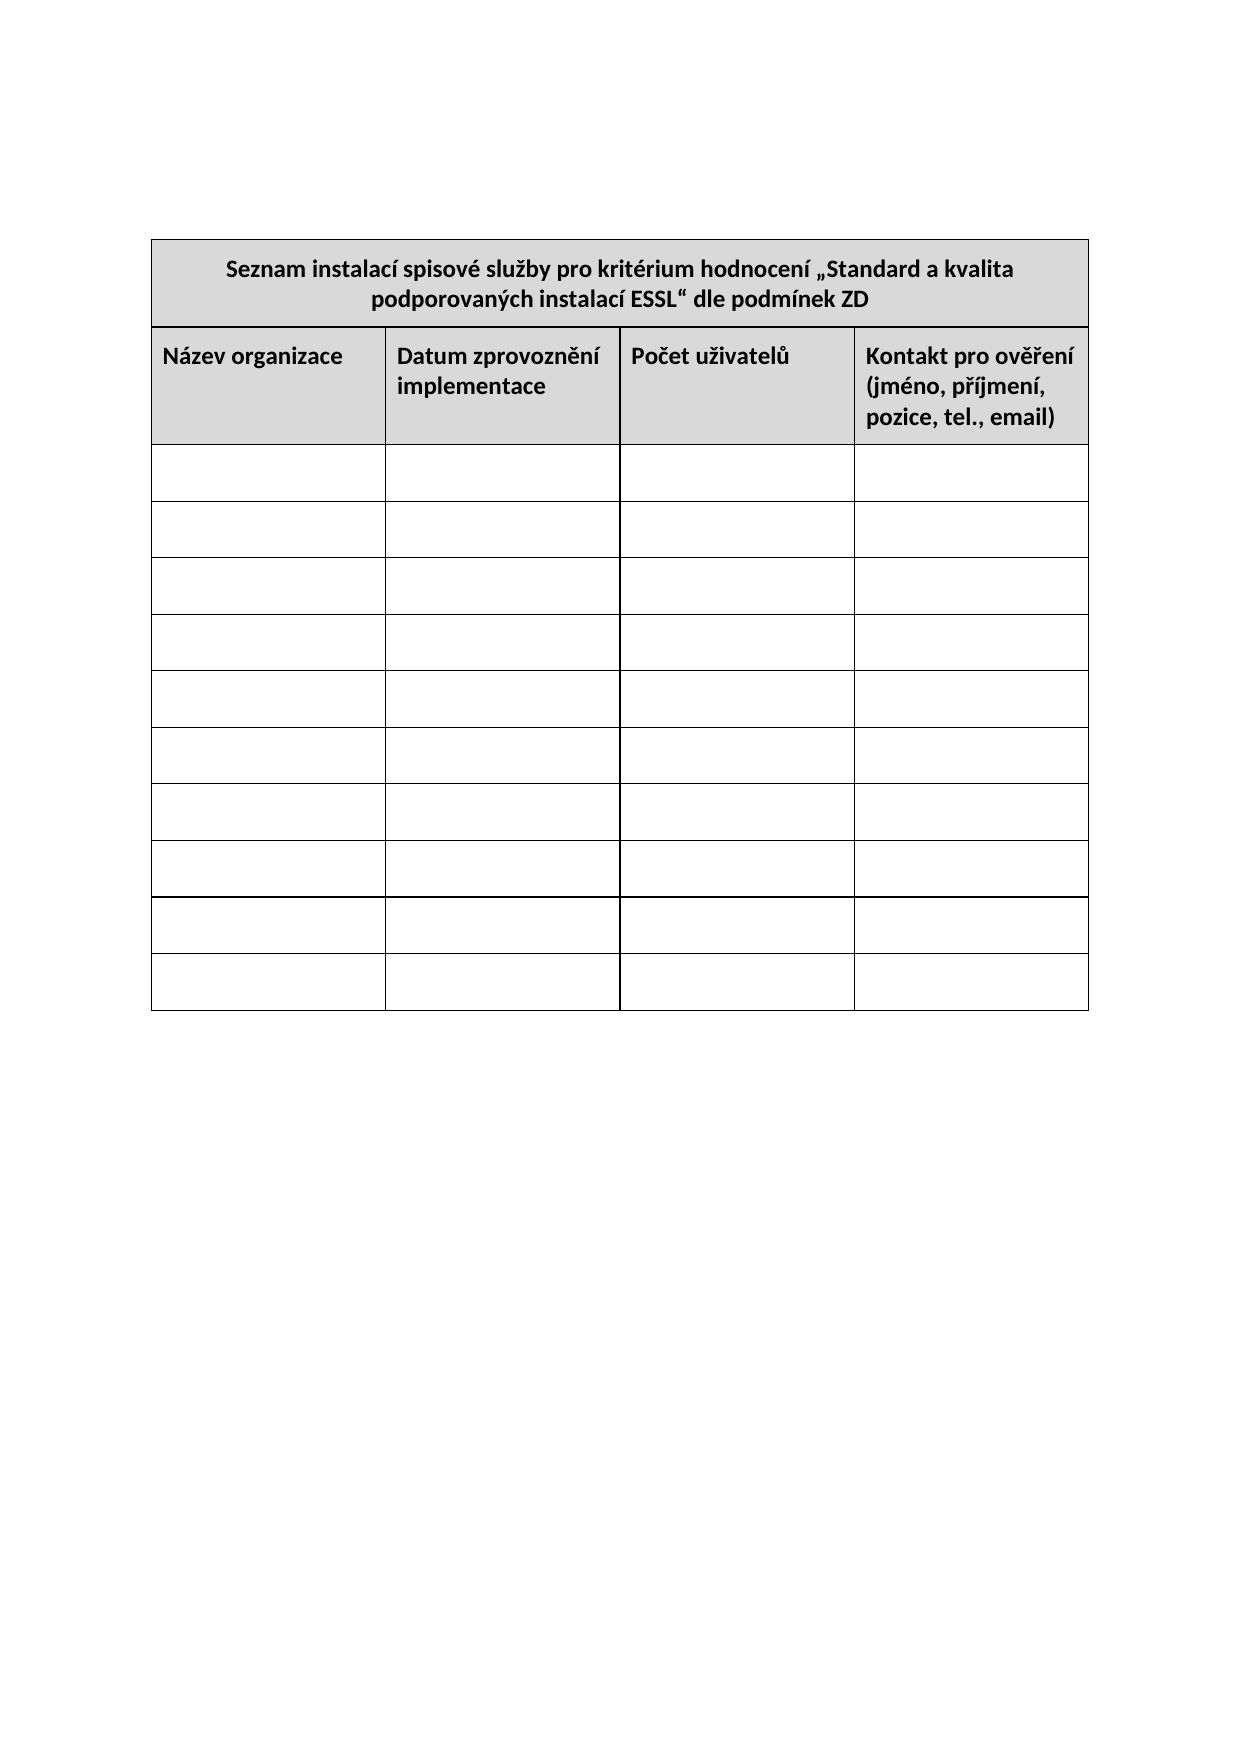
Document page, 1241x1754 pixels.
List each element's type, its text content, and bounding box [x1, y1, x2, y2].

table_cell [386, 615, 619, 670]
table_cell [621, 898, 854, 953]
table_cell [386, 671, 619, 727]
table_cell [855, 898, 1088, 953]
table_cell [152, 445, 385, 501]
table_cell [855, 502, 1088, 557]
table_cell [621, 671, 854, 727]
table_cell [621, 558, 854, 614]
table_cell [855, 784, 1088, 840]
table_cell [855, 615, 1088, 670]
table_cell [621, 445, 854, 501]
table_cell [855, 671, 1088, 727]
table_cell [855, 445, 1088, 501]
table_cell [152, 558, 385, 614]
table_cell [152, 728, 385, 783]
table_cell [855, 558, 1088, 614]
table_cell [386, 445, 619, 501]
table_cell [621, 841, 854, 896]
table_cell [386, 784, 619, 840]
table_cell Počet uživatelů [621, 328, 854, 444]
table_cell [621, 954, 854, 1009]
table_cell Kontakt pro ověření (jméno, příjmení, pozice, tel., email) [855, 328, 1088, 444]
table_cell [621, 502, 854, 557]
table_cell [386, 558, 619, 614]
table_cell Datum zprovoznění implementace [386, 328, 619, 444]
table_cell [855, 954, 1088, 1009]
table_cell [855, 728, 1088, 783]
table_cell [152, 898, 385, 953]
table_cell [152, 784, 385, 840]
table_header Seznam instalací spisové služby pro kritérium hodnocení „Standard a kvalita podporovaných instalací ESSL“ dle podmínek ZD [152, 240, 1088, 326]
table_cell [152, 954, 385, 1009]
table_cell [621, 784, 854, 840]
table_cell [621, 728, 854, 783]
table_cell [386, 898, 619, 953]
table_cell [152, 615, 385, 670]
table_cell [621, 615, 854, 670]
table_cell [152, 841, 385, 896]
table_cell [152, 502, 385, 557]
table_cell [855, 841, 1088, 896]
table_cell [386, 841, 619, 896]
table_cell Název organizace [152, 328, 385, 444]
table_cell [386, 502, 619, 557]
table_cell [386, 728, 619, 783]
table_cell [386, 954, 619, 1009]
table_cell [152, 671, 385, 727]
